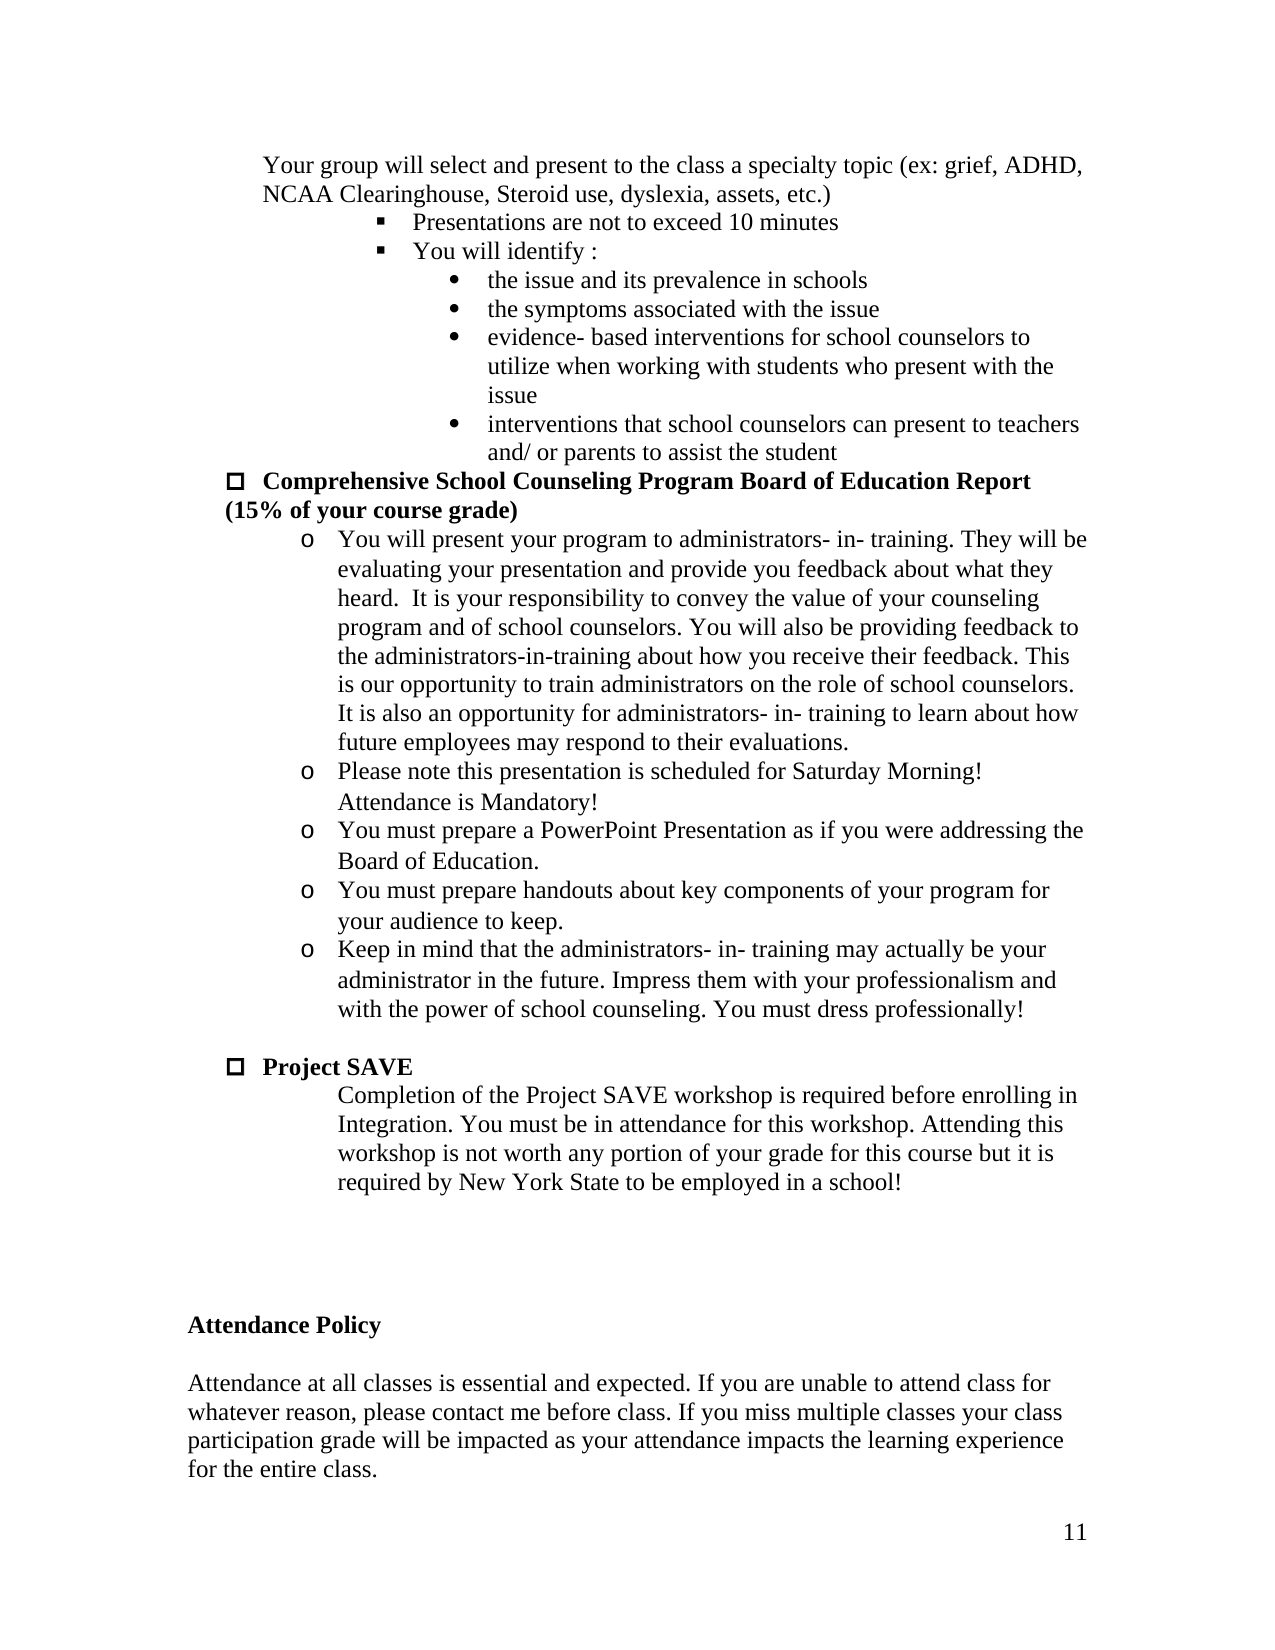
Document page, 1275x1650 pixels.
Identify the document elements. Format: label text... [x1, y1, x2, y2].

list You will identify : [375, 236, 1087, 265]
list the symptoms associated with the issue [450, 294, 1087, 322]
list Project SAVE [225, 1052, 1087, 1080]
list You will present your program to administrators- in- training. They will be evaluating your presentation and provide you feedback about what they heard. It is your responsibility to convey the value of your counseling program and of school counselors. You will also be providing feedback to the administrators-in-training about how you receive their feedback. This is our opportunity to train administrators on the role of school counselors. It is also an opportunity for administrators- in- training to learn about how future employees may respond to their evaluations. [300, 524, 1087, 756]
list interventions that school counselors can present to teachers and/ or parents to assist the student [450, 409, 1087, 466]
list Presentations are not to exceed 10 minutes [375, 207, 1087, 236]
list You must prepare a PowerPoint Presentation as if you were addressing the Board of Education. [300, 815, 1087, 875]
list Keep in mind that the administrators- in- training may actually be your administrator in the future. Impress them with your professionalism and with the power of school counseling. You must dress professionally! [300, 934, 1087, 1023]
list You must prepare handouts about key components of your program for your audience to keep. [300, 875, 1087, 934]
list the issue and its prevalence in schools [450, 265, 1087, 294]
text Attendance at all classes is essential and expected. If you are unable to attend class for whatever reason, please contact me before class. If you miss multiple classes your class participation grade will be impacted as your attendance impacts the learning experience for the entire class. [187, 1368, 1087, 1483]
list Comprehensive School Counseling Program Board of Education Report (15% of your course grade) [225, 466, 1087, 524]
list evidence- based interventions for school counselors to utilize when working with students who present with the issue [450, 322, 1087, 409]
text Your group will select and present to the class a specialty topic (ex: grief, ADHD, NCAA Clearinghouse, Steroid use, dyslexia, assets, etc.) [262, 150, 1087, 207]
list Please note this presentation is scheduled for Saturday Morning! Attendance is Mandatory! [300, 756, 1087, 815]
text Attendance Policy [187, 1310, 1087, 1339]
text Completion of the Project SAVE workshop is required before enrolling in Integration. You must be in attendance for this workshop. Attending this workshop is not worth any portion of your grade for this course but it is required by New York State to be employed in a school! [337, 1080, 1087, 1195]
